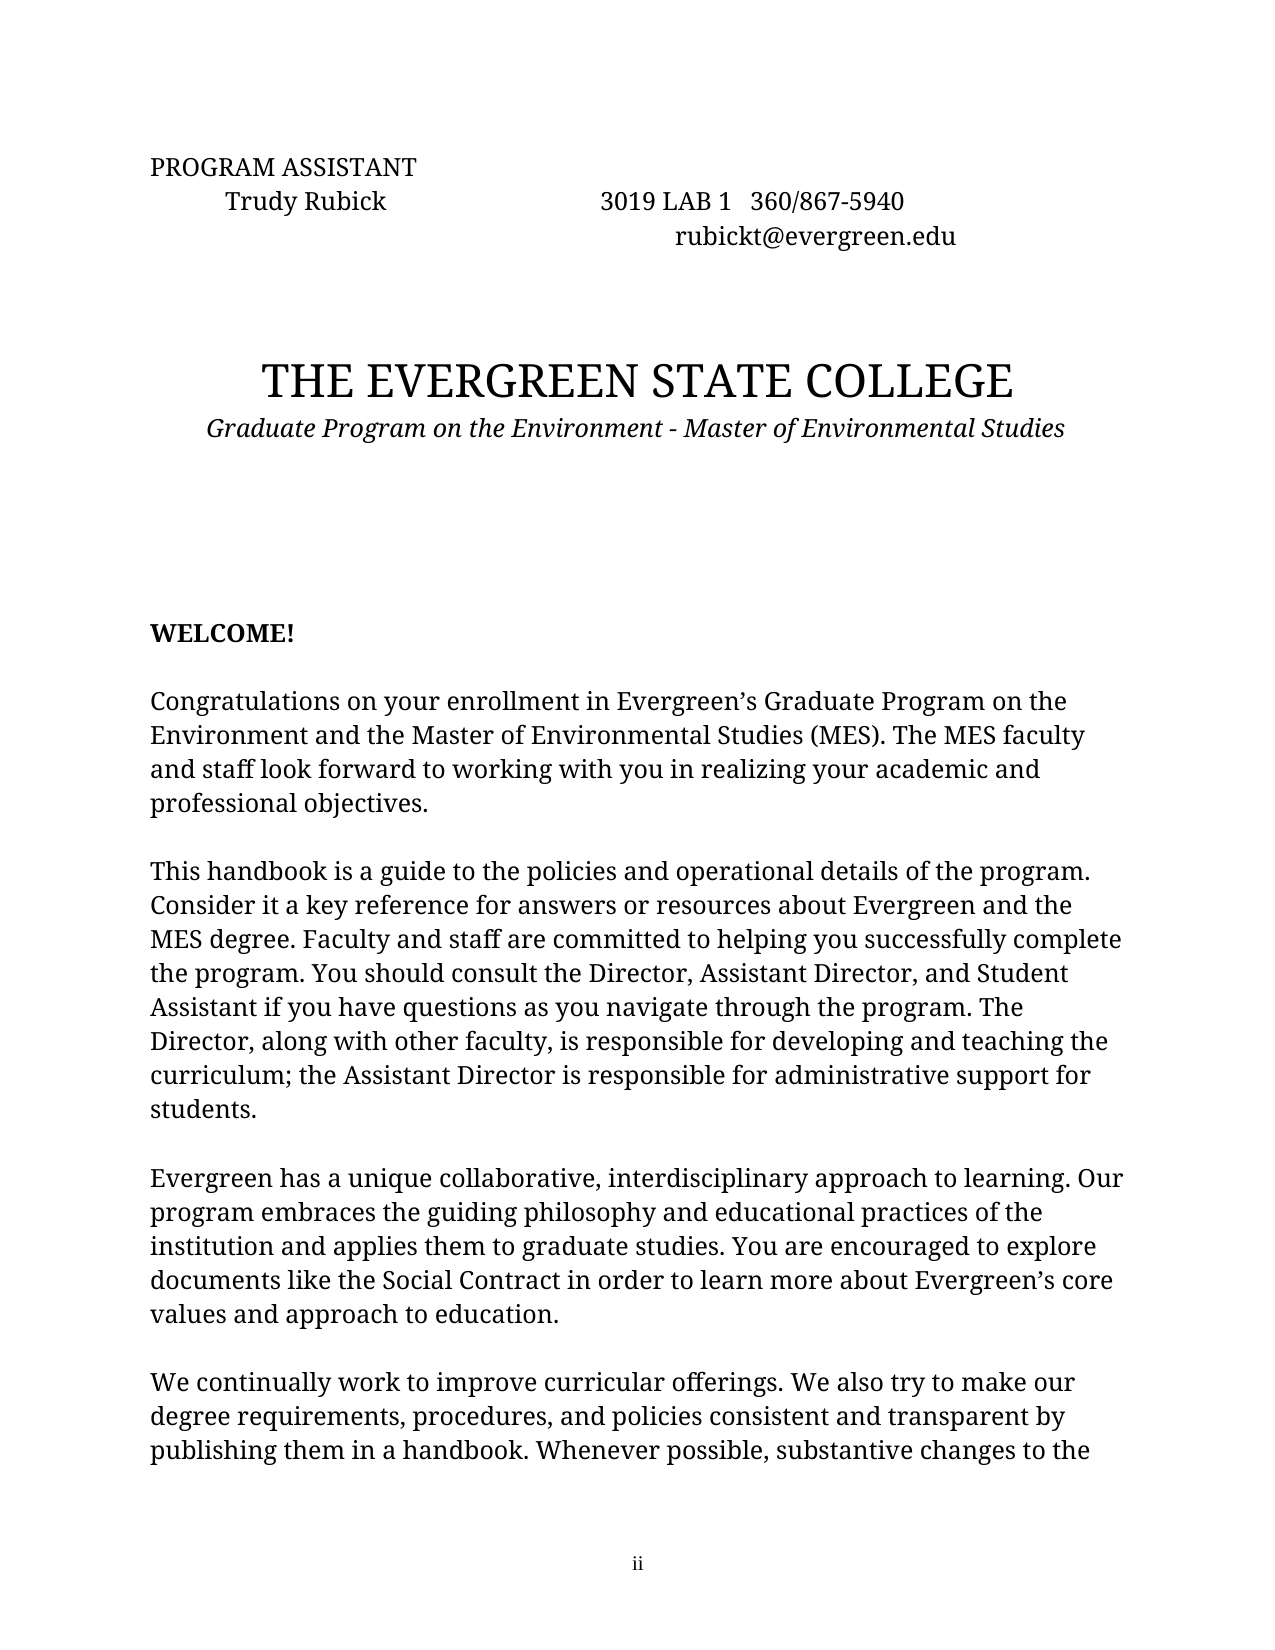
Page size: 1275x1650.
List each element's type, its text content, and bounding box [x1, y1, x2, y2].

text rubickt@evergreen.edu [600, 218, 1125, 252]
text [150, 1364, 1125, 1467]
text Congratulations on your enrollment in Evergreen’s Graduate Program on the Environment and the Master of Environmental Studies (MES). The MES faculty and staff look forward to working with you in realizing your academic and professional objectives. [150, 683, 1125, 819]
text Trudy Rubick 3019 LAB 1 360/867-5940 [150, 184, 1125, 218]
subtitle WELCOME! [150, 615, 1125, 649]
text This handbook is a guide to the policies and operational details of the program. Consider it a key reference for answers or resources about Evergreen and the MES degree. Faculty and staff are committed to helping you successfully complete the program. You should consult the Director, Assistant Director, and Student Assistant if you have questions as you navigate through the program. The Director, along with other faculty, is responsible for developing and teaching the curriculum; the Assistant Director is responsible for administrative support for students. [150, 854, 1125, 1126]
text Graduate Program on the Environment - Master of Environmental Studies [150, 411, 1125, 445]
subtitle THE EVERGREEN STATE COLLEGE [150, 348, 1125, 411]
text Evergreen has a unique collaborative, interdisciplinary approach to learning. Our program embraces the guiding philosophy and educational practices of the institution and applies them to graduate studies. You are encouraged to explore documents like the Social Contract in order to learn more about Evergreen’s core values and approach to education. [150, 1160, 1125, 1331]
text PROGRAM ASSISTANT [150, 150, 1125, 184]
